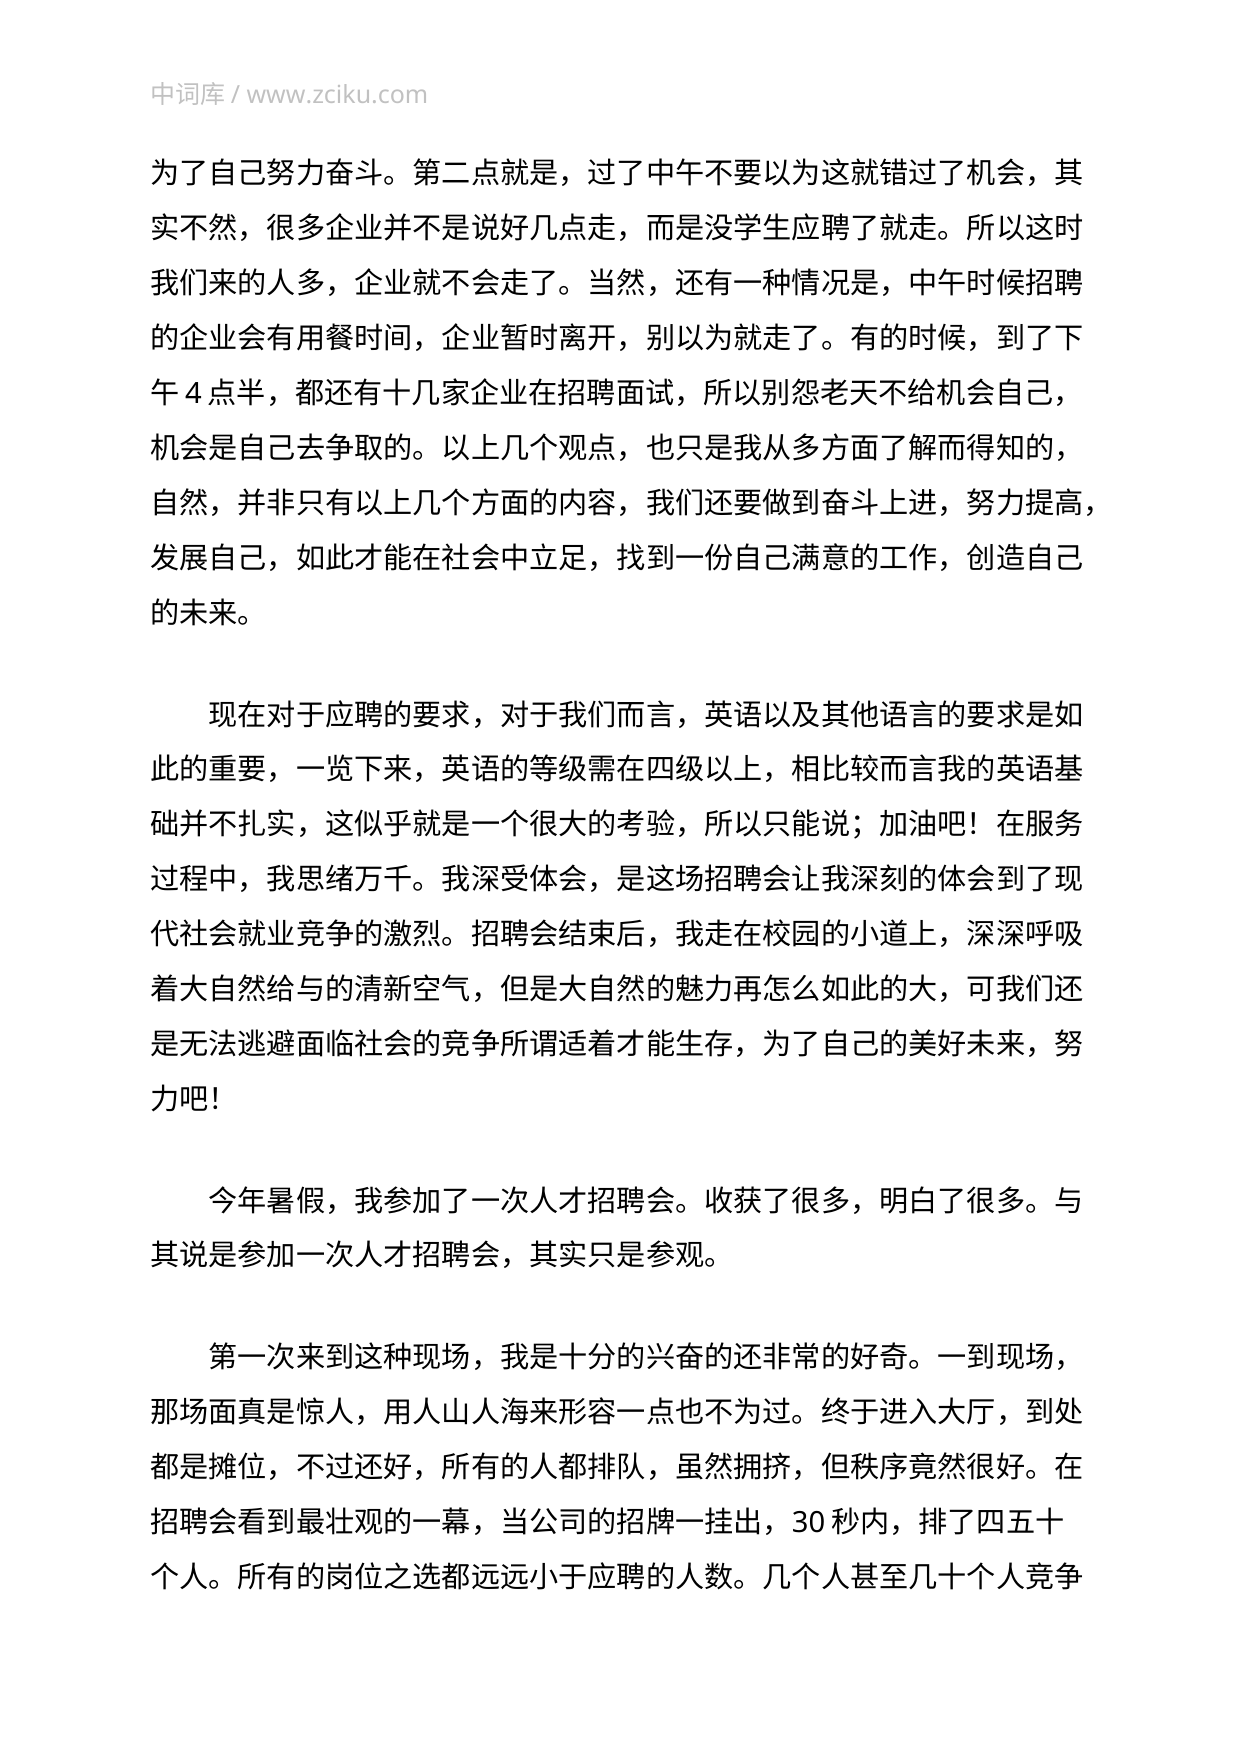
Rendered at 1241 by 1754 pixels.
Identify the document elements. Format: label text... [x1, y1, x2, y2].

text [150, 1334, 1090, 1596]
text 今年暑假，我参加了一次人才招聘会。收获了很多，明白了很多。与其说是参加一次人才招聘会，其实只是参观。 [150, 1177, 1090, 1274]
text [150, 150, 1090, 632]
text 现在对于应聘的要求，对于我们而言，英语以及其他语言的要求是如此的重要，一览下来，英语的等级需在四级以上，相比较而言我的英语基础并不扎实，这似乎就是一个很大的考验，所以只能说；加油吧！在服务过程中，我思绪万千。我深受体会，是这场招聘会让我深刻的体会到了现代社会就业竞争的激烈。招聘会结束后，我走在校园的小道上，深深呼吸着大自然给与的清新空气，但是大自然的魅力再怎么如此的大，可我们还是无法逃避面临社会的竞争所谓适着才能生存，为了自己的美好未来，努力吧！ [150, 691, 1090, 1118]
